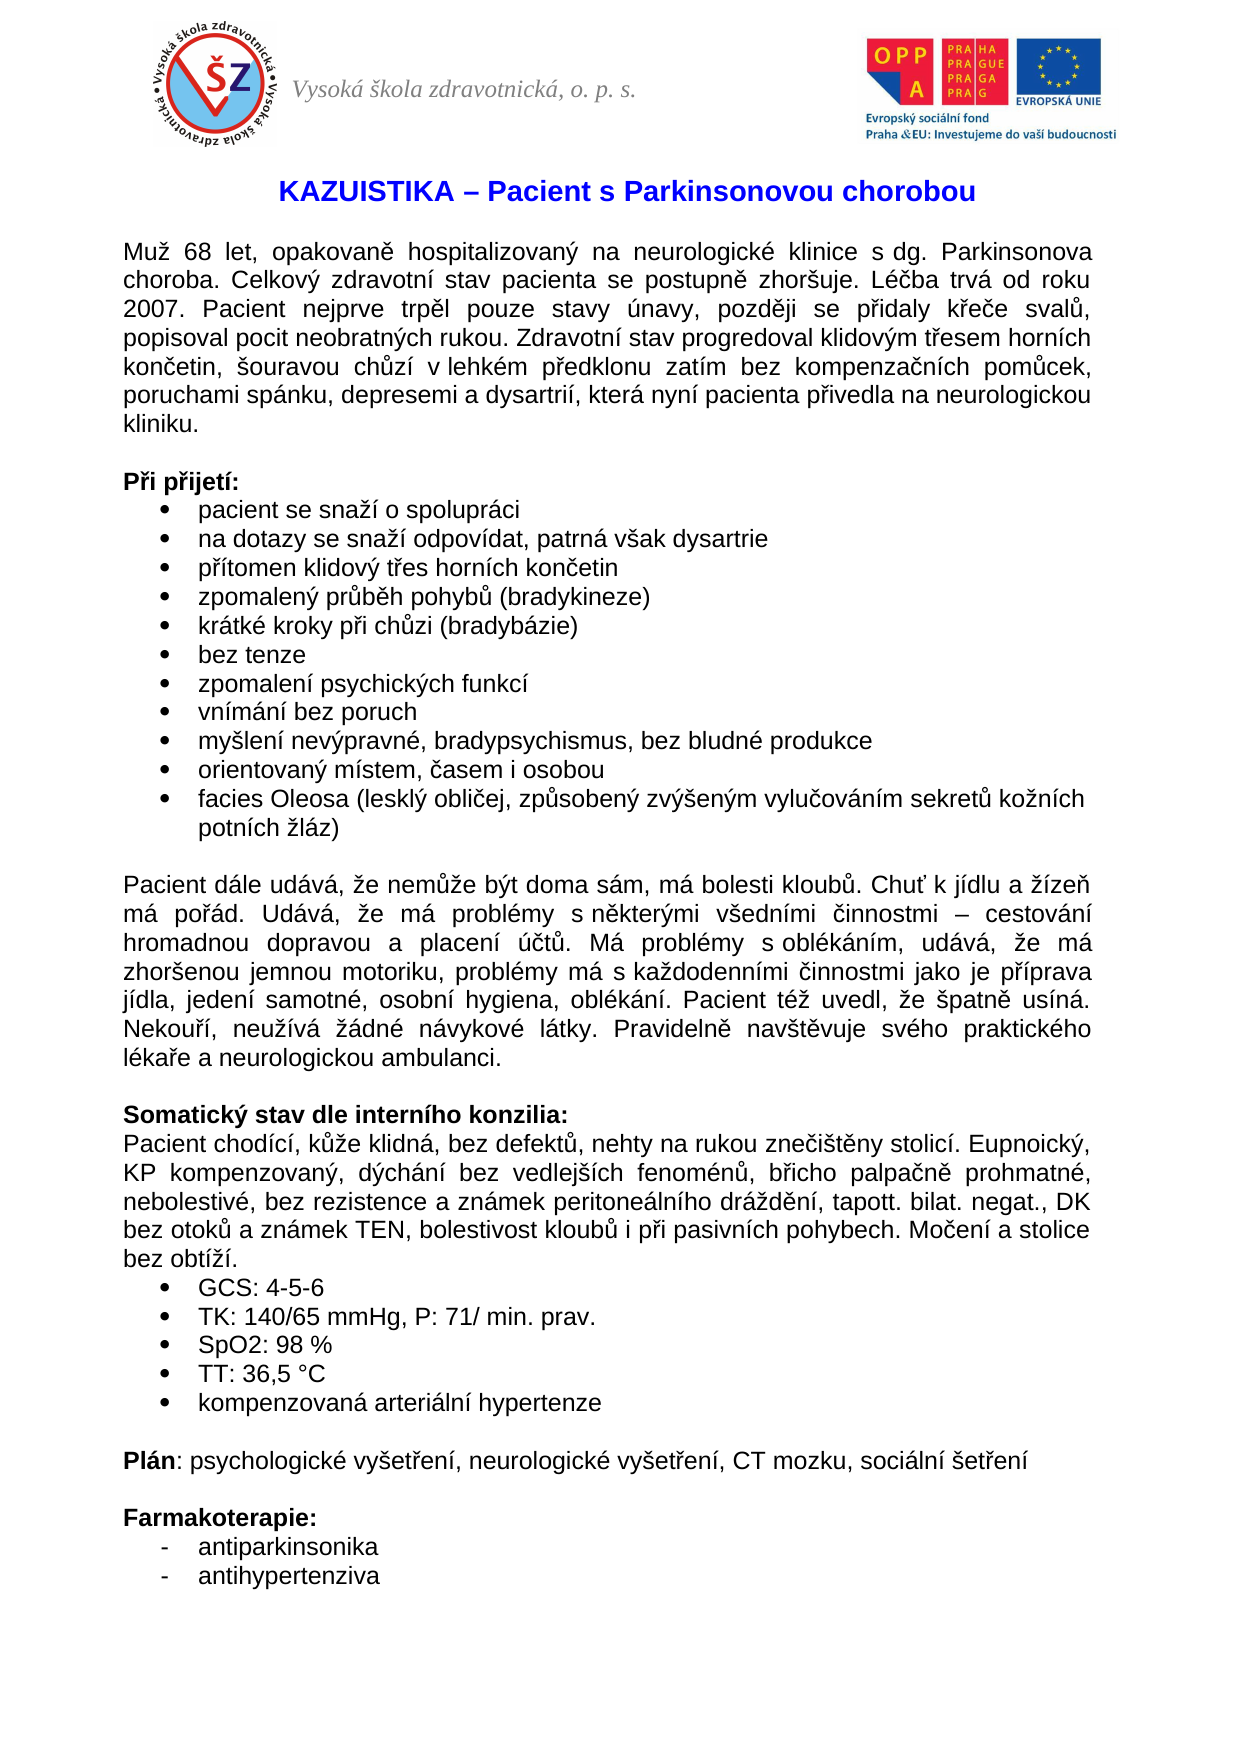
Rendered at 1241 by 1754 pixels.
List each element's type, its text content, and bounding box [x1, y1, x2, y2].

list vnímání bez poruch [160, 697, 1093, 726]
text Muž 68 let, opakovaně hospitalizovaný na neurologické klinice s dg. Parkinsonova choroba. Celkový zdravotní stav pacienta se postupně zhoršuje. Léčba trvá od roku 2007. Pacient nejprve trpěl pouze stavy únavy, později se přidaly křeče svalů, popisoval pocit neobratných rukou. Zdravotní stav progredoval klidovým třesem horních končetin, šouravou chůzí v lehkém předklonu zatím bez kompenzačních pomůcek, poruchami spánku, depresemi a dysartrií, která nyní pacienta přivedla na neurologickou kliniku. [123, 237, 1093, 438]
list TT: 36,5 °C [160, 1359, 1093, 1388]
text Při přijetí: [123, 467, 1093, 495]
text Pacient chodící, kůže klidná, bez defektů, nehty na rukou znečištěny stolicí. Eupnoický, KP kompenzovaný, dýchání bez vedlejších fenoménů, břicho palpačně prohmatné, nebolestivé, bez rezistence a známek peritoneálního dráždění, tapott. bilat. negat., DK bez otoků a známek TEN, bolestivost kloubů i při pasivních pohybech. Močení a stolice bez obtíží. [123, 1129, 1093, 1273]
list myšlení nevýpravné, bradypsychismus, bez bludné produkce [160, 726, 1093, 755]
text Plán: psychologické vyšetření, neurologické vyšetření, CT mozku, sociální šetření [123, 1446, 1093, 1474]
list TK: 140/65 mmHg, P: 71/ min. prav. [160, 1302, 1093, 1331]
text Farmakoterapie: [123, 1503, 1093, 1532]
list pacient se snaží o spolupráci [160, 495, 1093, 524]
list na dotazy se snaží odpovídat, patrná však dysartrie [160, 524, 1093, 553]
list orientovaný místem, časem i osobou [160, 755, 1093, 784]
picture [153, 21, 277, 147]
text Somatický stav dle interního konzilia: [123, 1100, 1093, 1129]
list bez tenze [160, 640, 1093, 668]
list kompenzovaná arteriální hypertenze [160, 1388, 1093, 1417]
list zpomalení psychických funkcí [160, 668, 1093, 697]
subtitle Kazuistika – Pacient s Parkinsonovou chorobou [162, 174, 1093, 208]
list krátké kroky při chůzi (bradybázie) [160, 611, 1093, 640]
text Pacient dále udává, že nemůže být doma sám, má bolesti kloubů. Chuť k jídlu a žízeň má pořád. Udává, že má problémy s některými všedními činnostmi – cestování hromadnou dopravou a placení účtů. Má problémy s oblékáním, udává, že má zhoršenou jemnou motoriku, problémy má s každodenními činnostmi jako je příprava jídla, jedení samotné, osobní hygiena, oblékání. Pacient též uvedl, že špatně usíná. Nekouří, neužívá žádné návykové látky. Pravidelně navštěvuje svého praktického lékaře a neurologickou ambulanci. [123, 870, 1093, 1072]
list antihypertenziva [160, 1561, 1093, 1589]
list zpomalený průběh pohybů (bradykineze) [160, 582, 1093, 611]
list přítomen klidový třes horních končetin [160, 553, 1093, 582]
list GCS: 4-5-6 [160, 1273, 1093, 1302]
list antiparkinsonika [160, 1532, 1093, 1561]
list SpO2: 98 % [160, 1331, 1093, 1359]
list facies Oleosa (lesklý obličej, způsobený zvýšeným vylučováním sekretů kožních potních žláz) [160, 784, 1093, 842]
picture [854, 25, 1122, 147]
